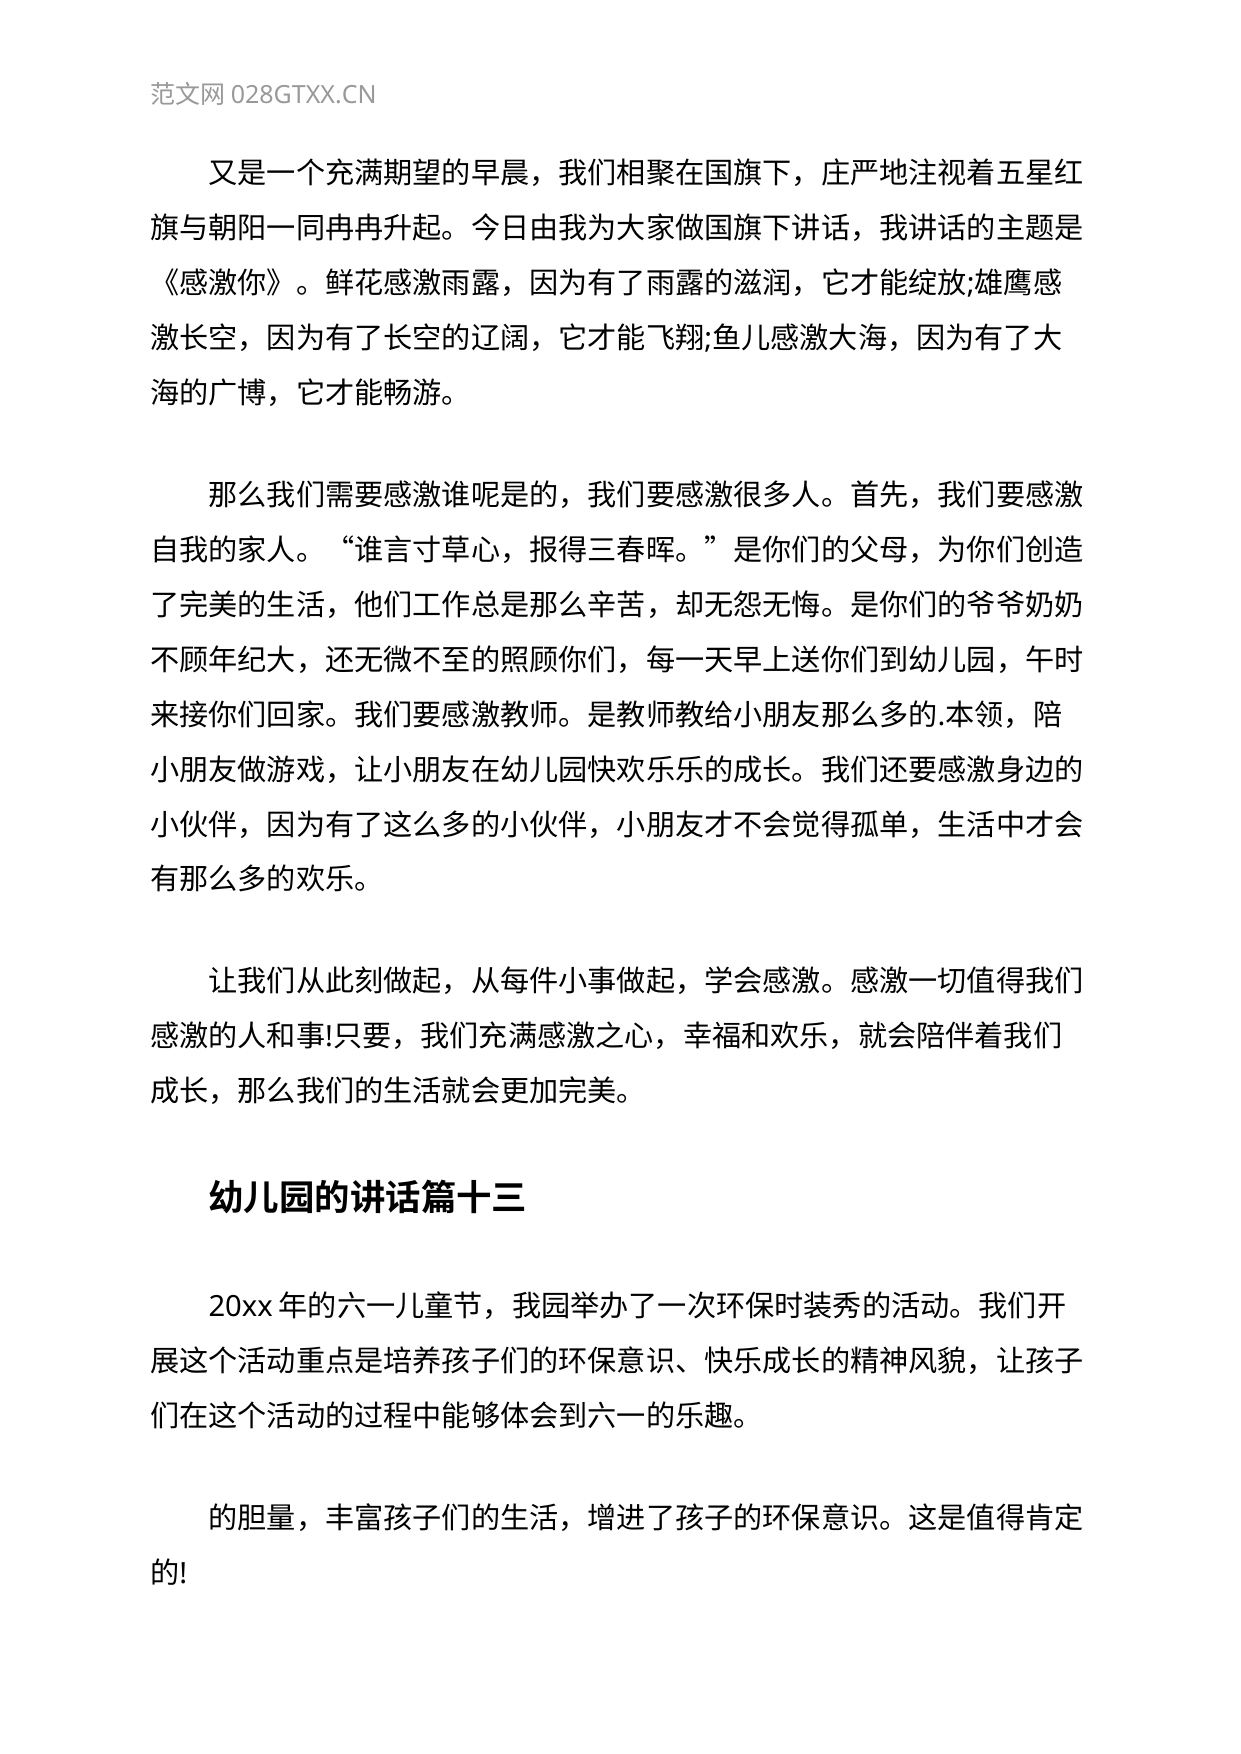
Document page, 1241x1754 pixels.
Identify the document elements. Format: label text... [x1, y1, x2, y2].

text 幼儿园的讲话篇十三 [150, 1169, 1090, 1221]
text 让我们从此刻做起，从每件小事做起，学会感激。感激一切值得我们感激的人和事!只要，我们充满感激之心，幸福和欢乐，就会陪伴着我们成长，那么我们的生活就会更加完美。 [150, 958, 1090, 1110]
text 那么我们需要感激谁呢是的，我们要感激很多人。首先，我们要感激自我的家人。“谁言寸草心，报得三春晖。”是你们的父母，为你们创造了完美的生活，他们工作总是那么辛苦，却无怨无悔。是你们的爷爷奶奶不顾年纪大，还无微不至的照顾你们，每一天早上送你们到幼儿园，午时来接你们回家。我们要感激教师。是教师教给小朋友那么多的.本领，陪小朋友做游戏，让小朋友在幼儿园快欢乐乐的成长。我们还要感激身边的小伙伴，因为有了这么多的小伙伴，小朋友才不会觉得孤单，生活中才会有那么多的欢乐。 [150, 472, 1090, 898]
text 的胆量，丰富孩子们的生活，增进了孩子的环保意识。这是值得肯定的! [150, 1494, 1090, 1592]
text 20xx年的六一儿童节，我园举办了一次环保时装秀的活动。我们开展这个活动重点是培养孩子们的环保意识、快乐成长的精神风貌，让孩子们在这个活动的过程中能够体会到六一的乐趣。 [150, 1283, 1090, 1435]
text 又是一个充满期望的早晨，我们相聚在国旗下，庄严地注视着五星红旗与朝阳一同冉冉升起。今日由我为大家做国旗下讲话，我讲话的主题是《感激你》。鲜花感激雨露，因为有了雨露的滋润，它才能绽放;雄鹰感激长空，因为有了长空的辽阔，它才能飞翔;鱼儿感激大海，因为有了大海的广博，它才能畅游。 [150, 150, 1090, 412]
